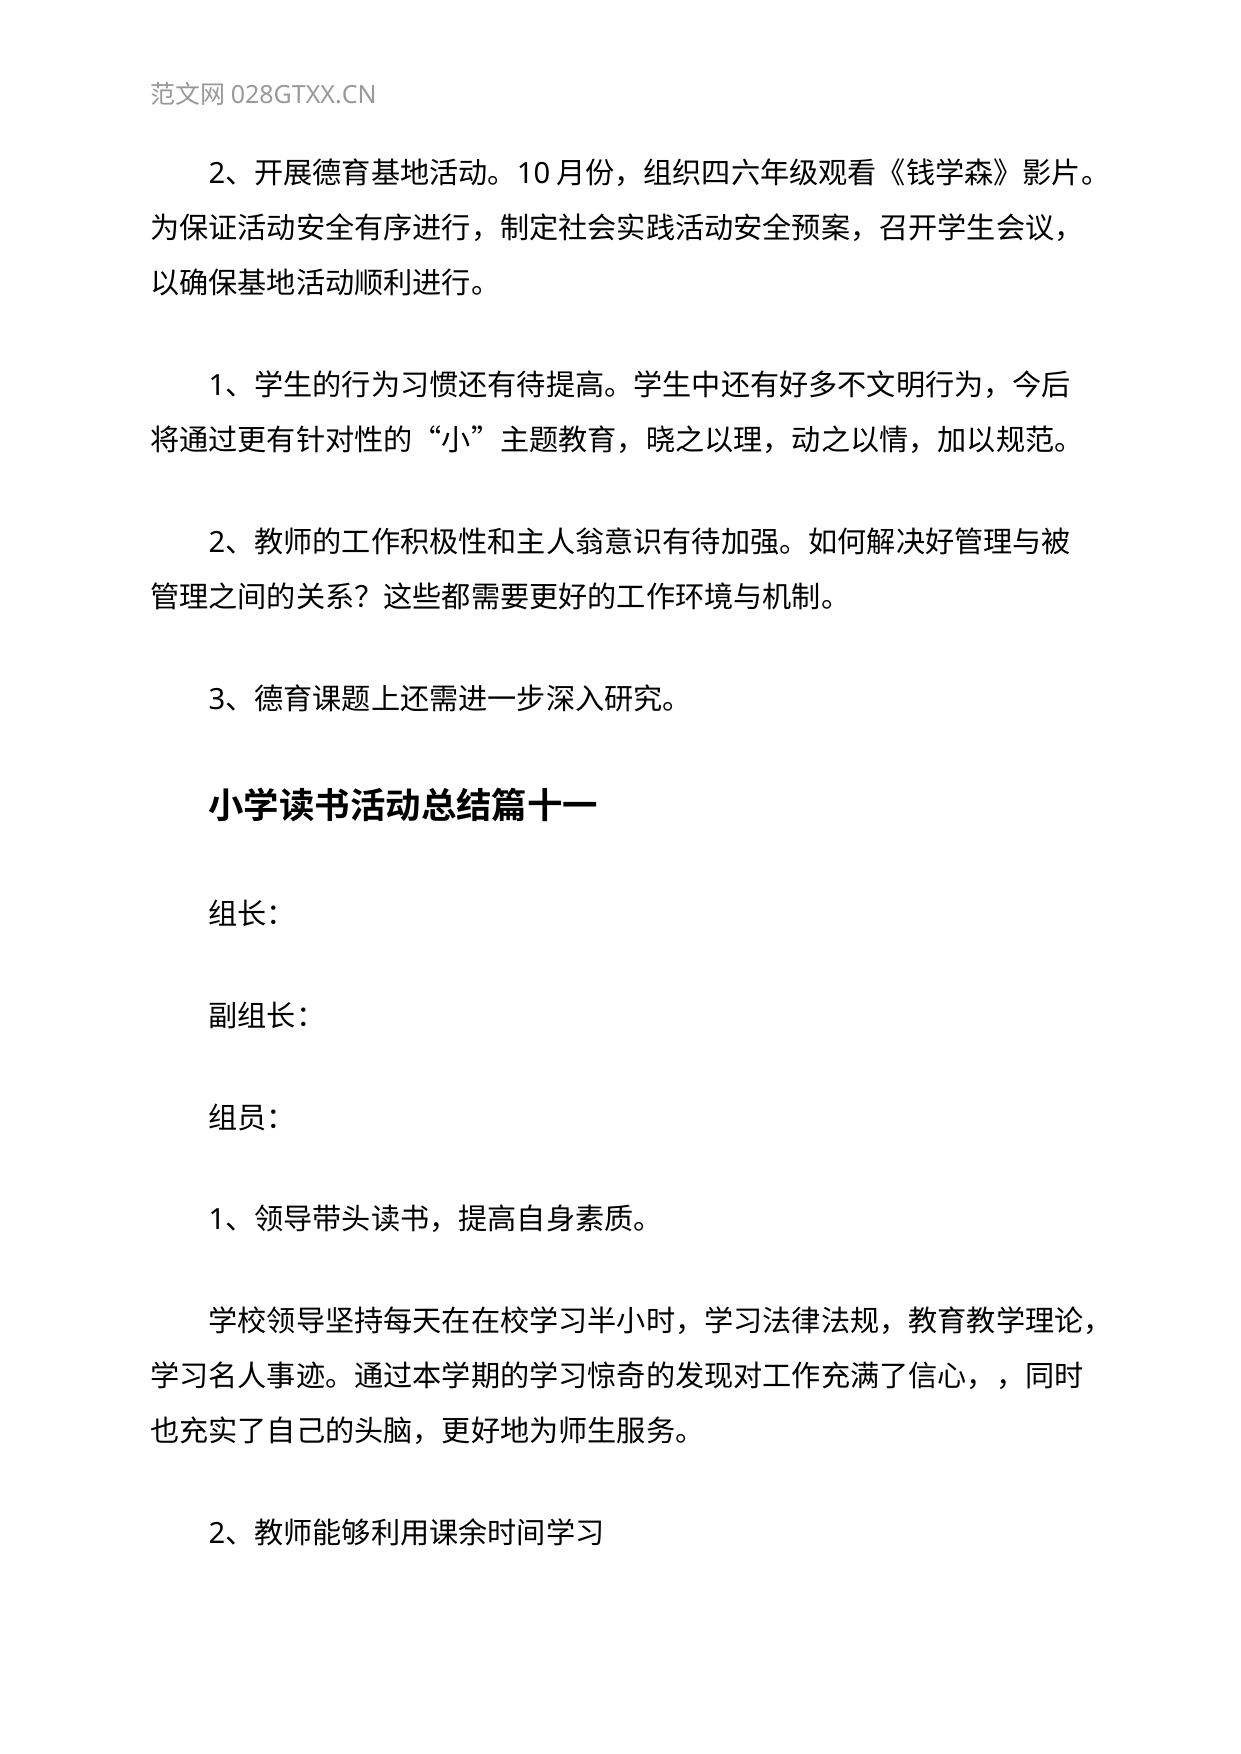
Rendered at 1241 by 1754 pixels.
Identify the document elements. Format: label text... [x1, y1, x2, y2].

text 学校领导坚持每天在在校学习半小时，学习法律法规，教育教学理论，学习名人事迹。通过本学期的学习惊奇的发现对工作充满了信心，，同时也充实了自己的头脑，更好地为师生服务。 [150, 1298, 1090, 1450]
text 1、领导带头读书，提高自身素质。 [150, 1196, 1090, 1238]
text 组员： [150, 1094, 1090, 1136]
text 组长： [150, 891, 1090, 933]
text 3、德育课题上还需进一步深入研究。 [150, 675, 1090, 718]
text 2、开展德育基地活动。10月份，组织四六年级观看《钱学森》影片。为保证活动安全有序进行，制定社会实践活动安全预案，召开学生会议，以确保基地活动顺利进行。 [150, 150, 1090, 302]
text 小学读书活动总结篇十一 [150, 777, 1090, 828]
text 副组长： [150, 992, 1090, 1035]
text 2、教师能够利用课余时间学习 [150, 1509, 1090, 1552]
text 2、教师的工作积极性和主人翁意识有待加强。如何解决好管理与被管理之间的关系？这些都需要更好的工作环境与机制。 [150, 518, 1090, 616]
text 1、学生的行为习惯还有待提高。学生中还有好多不文明行为，今后将通过更有针对性的“小”主题教育，晓之以理，动之以情，加以规范。 [150, 362, 1090, 459]
